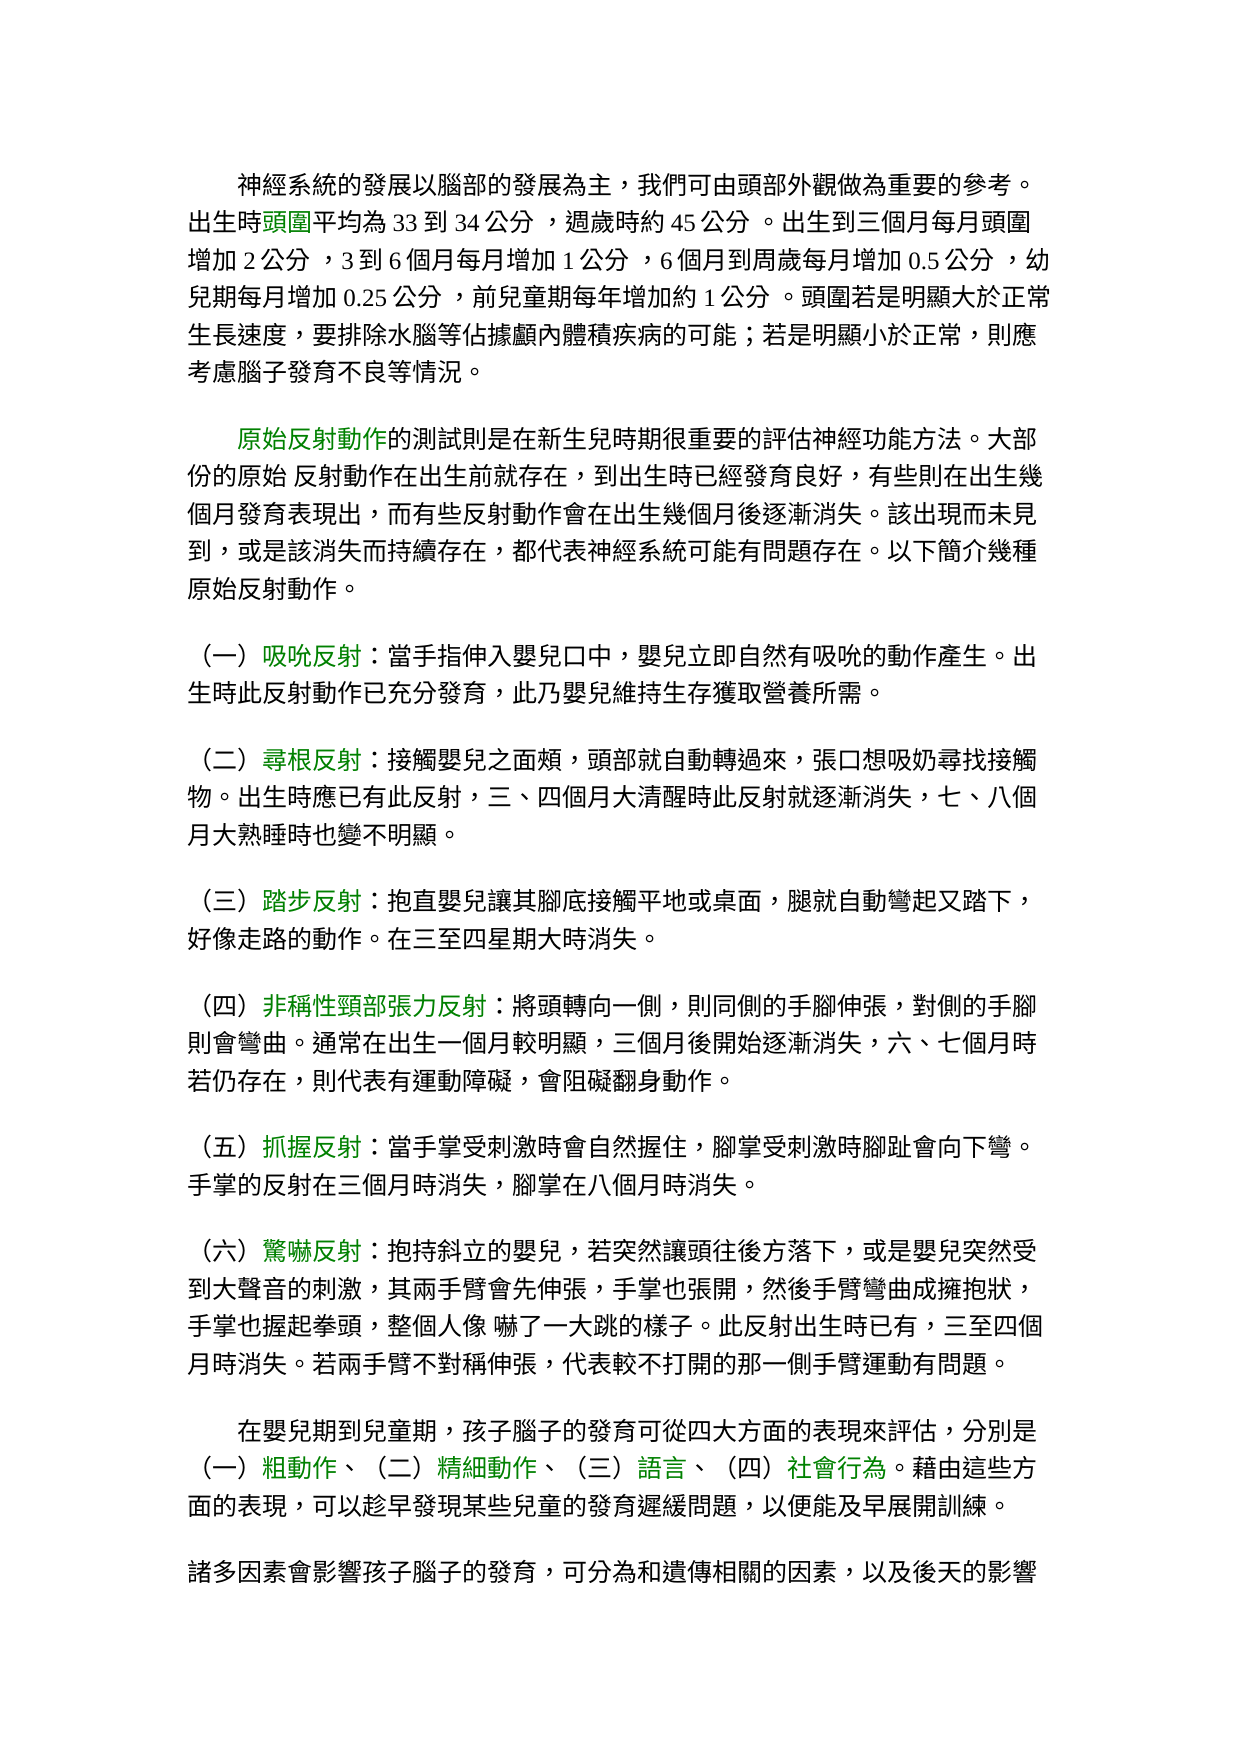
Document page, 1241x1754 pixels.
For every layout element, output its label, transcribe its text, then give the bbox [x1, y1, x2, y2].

text 原始反射動作的測試則是在新生兒時期很重要的評估神經功能方法。大部份的原始 反射動作在出生前就存在，到出生時已經發育良好，有些則在出生幾個月發育表現出，而有些反射動作會在出生幾個月後逐漸消失。該出現而未見到，或是該消失而持續存在，都代表神經系統可能有問題存在。以下簡介幾種原始反射動作。 [187, 419, 1053, 606]
text 神經系統的發展以腦部的發展為主，我們可由頭部外觀做為重要的參考。出生時頭圍平均為33 到 34公分 ，週歲時約 45公分 。出生到三個月每月頭圍增加 2公分 ，3到6個月每月增加 1公分 ，6個月到周歲每月增加 0.5公分 ，幼兒期每月增加 0.25公分 ，前兒童期每年增加約 1公分 。頭圍若是明顯大於正常生長速度，要排除水腦等佔據顱內體積疾病的可能；若是明顯小於正常，則應考慮腦子發育不良等情況。 [187, 164, 1053, 389]
text （三）踏步反射：抱直嬰兒讓其腳底接觸平地或桌面，腿就自動彎起又踏下，好像走路的動作。在三至四星期大時消失。 [187, 881, 1053, 956]
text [187, 1552, 1053, 1589]
text （五）抓握反射：當手掌受刺激時會自然握住，腳掌受刺激時腳趾會向下彎。手掌的反射在三個月時消失，腳掌在八個月時消失。 [187, 1127, 1053, 1202]
text 在嬰兒期到兒童期，孩子腦子的發育可從四大方面的表現來評估，分別是（一）粗動作、（二）精細動作、（三）語言、（四）社會行為。藉由這些方面的表現，可以趁早發現某些兒童的發育遲緩問題，以便能及早展開訓練。 [187, 1410, 1053, 1523]
text （四）非稱性頸部張力反射：將頭轉向一側，則同側的手腳伸張，對側的手腳則會彎曲。通常在出生一個月較明顯，三個月後開始逐漸消失，六、七個月時若仍存在，則代表有運動障礙，會阻礙翻身動作。 [187, 985, 1053, 1098]
text （二）尋根反射：接觸嬰兒之面頰，頭部就自動轉過來，張口想吸奶尋找接觸物。出生時應已有此反射，三、四個月大清醒時此反射就逐漸消失，七、八個月大熟睡時也變不明顯。 [187, 739, 1053, 852]
text （六）驚嚇反射：抱持斜立的嬰兒，若突然讓頭往後方落下，或是嬰兒突然受到大聲音的刺激，其兩手臂會先伸張，手掌也張開，然後手臂彎曲成擁抱狀，手掌也握起拳頭，整個人像 嚇了一大跳的樣子。此反射出生時已有，三至四個月時消失。若兩手臂不對稱伸張，代表較不打開的那一側手臂運動有問題。 [187, 1231, 1053, 1381]
text （一）吸吮反射：當手指伸入嬰兒口中，嬰兒立即自然有吸吮的動作產生。出生時此反射動作已充分發育，此乃嬰兒維持生存獲取營養所需。 [187, 635, 1053, 710]
